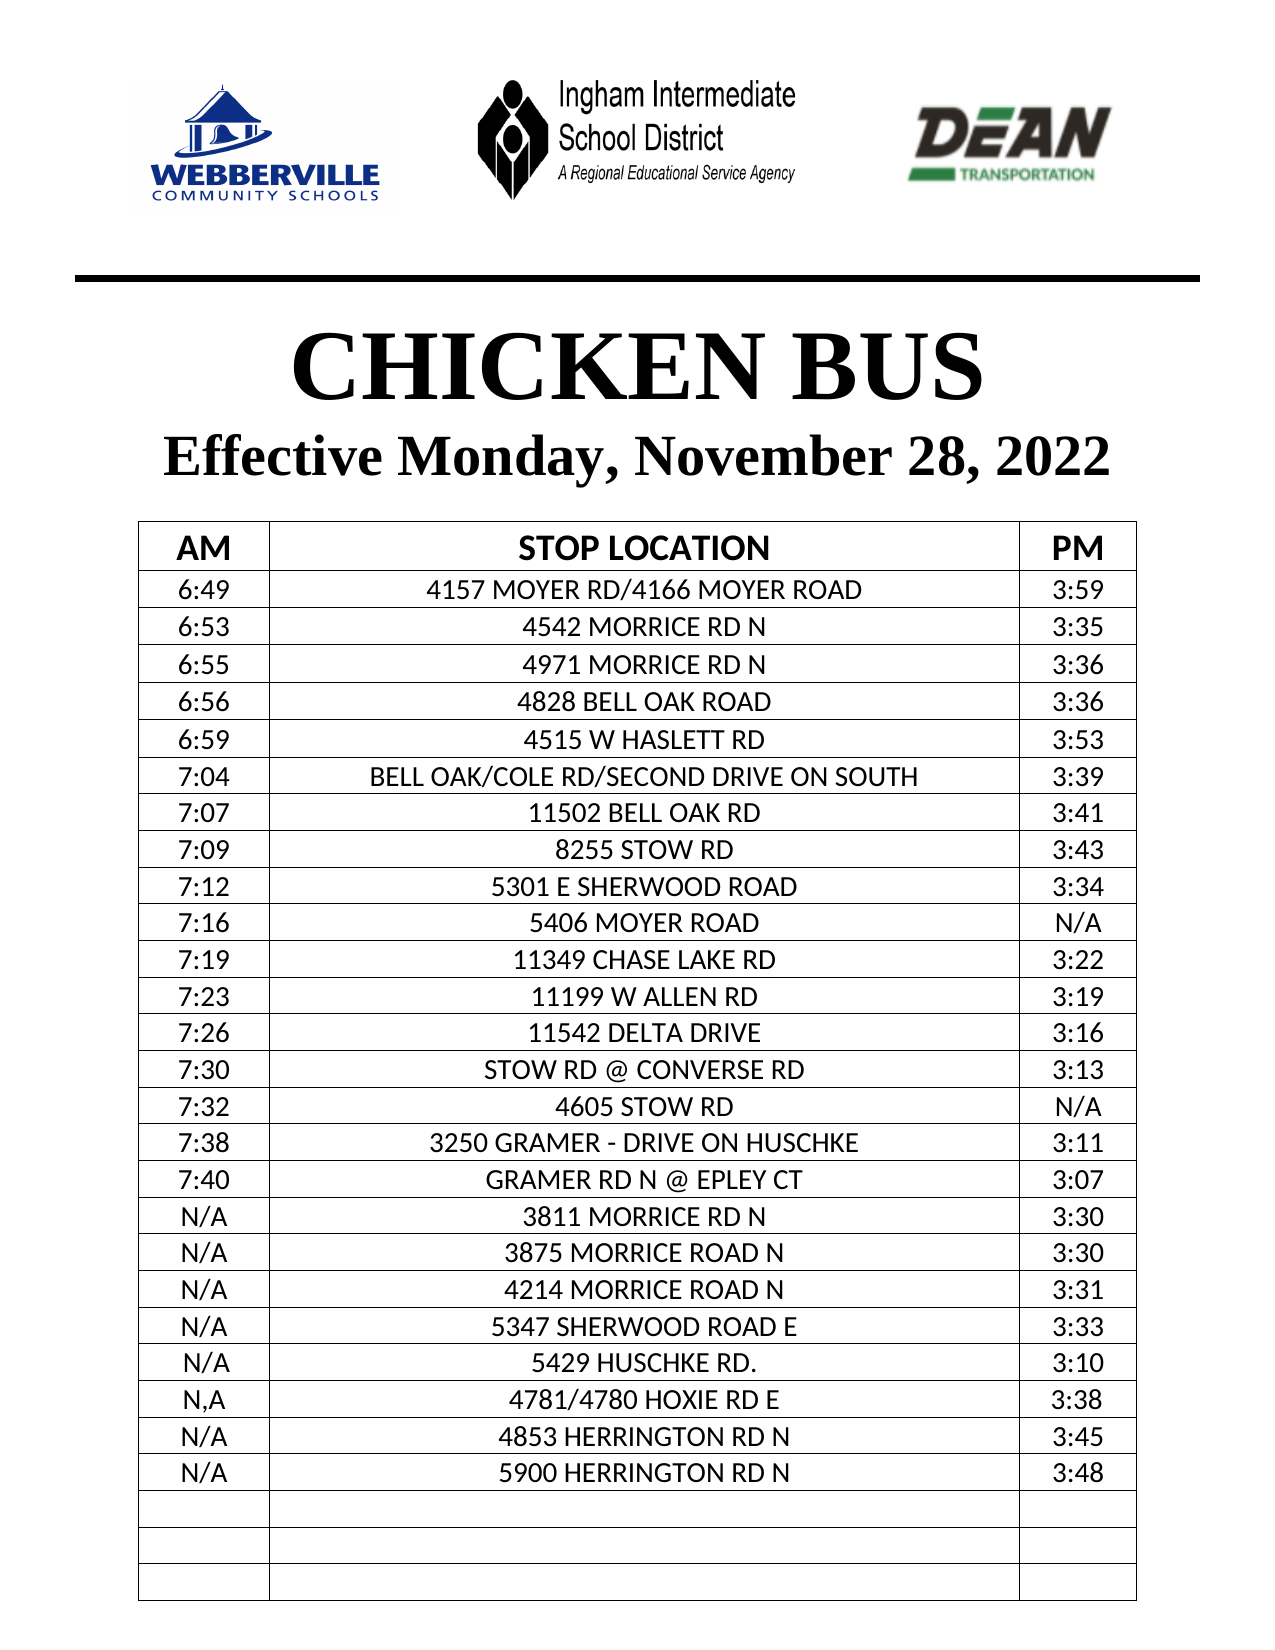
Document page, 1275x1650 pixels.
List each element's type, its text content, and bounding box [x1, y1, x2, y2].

table_cell 3:22 [1020, 941, 1136, 977]
table_cell N/A [139, 1344, 269, 1380]
table_cell 6:56 [139, 683, 269, 719]
table_cell 7:38 [139, 1124, 269, 1160]
table_cell 5347 SHERWOOD ROAD E [270, 1308, 1019, 1343]
table_cell 7:07 [139, 794, 269, 830]
table_cell 11502 BELL OAK RD [270, 794, 1019, 830]
table_cell 3:11 [1020, 1124, 1136, 1160]
table_cell 3:38 [1020, 1381, 1136, 1417]
table_cell 3:34 [1020, 868, 1136, 903]
picture [877, 79, 1145, 205]
table_cell GRAMER RD N @ EPLEY CT [270, 1161, 1019, 1197]
table_cell 3:59 [1020, 571, 1136, 607]
table_cell 7:12 [139, 868, 269, 903]
table_cell 3:10 [1020, 1344, 1136, 1380]
table_cell 3:13 [1020, 1051, 1136, 1087]
table_cell [270, 1491, 1019, 1527]
table_cell 6:49 [139, 571, 269, 607]
table_cell 7:30 [139, 1051, 269, 1087]
picture [129, 79, 400, 216]
table_cell 11542 DELTA DRIVE [270, 1014, 1019, 1050]
table_cell 3:16 [1020, 1014, 1136, 1050]
table_cell 7:19 [139, 941, 269, 977]
table_cell 7:23 [139, 978, 269, 1013]
table_cell 4828 BELL OAK ROAD [270, 683, 1019, 719]
table_cell 3:41 [1020, 794, 1136, 830]
table_cell 4515 W HASLETT RD [270, 720, 1019, 757]
table_cell 8255 STOW RD [270, 831, 1019, 867]
table_cell 3:53 [1020, 720, 1136, 757]
table_cell N,A [139, 1381, 269, 1417]
table_cell 3:07 [1020, 1161, 1136, 1197]
table_cell 3:43 [1020, 831, 1136, 867]
table_cell BELL OAK/COLE RD/SECOND DRIVE ON SOUTH [270, 758, 1019, 793]
table_header PM [1020, 522, 1136, 570]
table_cell N/A [1020, 1088, 1136, 1123]
table_cell 4542 MORRICE RD N [270, 608, 1019, 644]
table_cell 3:36 [1020, 645, 1136, 682]
table_cell 11199 W ALLEN RD [270, 978, 1019, 1013]
table_cell 3875 MORRICE ROAD N [270, 1234, 1019, 1270]
table_cell 3:35 [1020, 608, 1136, 644]
table_cell N/A [139, 1271, 269, 1307]
table_cell 3:45 [1020, 1418, 1136, 1453]
table_cell N/A [139, 1198, 269, 1233]
table_cell 4781/4780 HOXIE RD E [270, 1381, 1019, 1417]
table_cell 7:32 [139, 1088, 269, 1123]
table_cell N/A [139, 1454, 269, 1490]
table_cell [1020, 1564, 1136, 1600]
text CHICKEN BUS [75, 306, 1200, 421]
table_cell 4157 MOYER RD/4166 MOYER ROAD [270, 571, 1019, 607]
table_cell 5406 MOYER ROAD [270, 904, 1019, 940]
table_cell N/A [139, 1308, 269, 1343]
table_cell 11349 CHASE LAKE RD [270, 941, 1019, 977]
table_header STOP LOCATION [270, 522, 1019, 570]
table_cell 7:40 [139, 1161, 269, 1197]
picture [477, 75, 796, 205]
table_cell 3:30 [1020, 1198, 1136, 1233]
table_cell 3:39 [1020, 758, 1136, 793]
table_cell N/A [139, 1418, 269, 1453]
table_cell 5900 HERRINGTON RD N [270, 1454, 1019, 1490]
table_cell 7:26 [139, 1014, 269, 1050]
table_cell 3811 MORRICE RD N [270, 1198, 1019, 1233]
table_cell 4605 STOW RD [270, 1088, 1019, 1123]
table_cell 3250 GRAMER - DRIVE ON HUSCHKE [270, 1124, 1019, 1160]
table_cell 6:55 [139, 645, 269, 682]
table_cell 5429 HUSCHKE RD. [270, 1344, 1019, 1380]
table_cell 5301 E SHERWOOD ROAD [270, 868, 1019, 903]
table_cell [1020, 1491, 1136, 1527]
table_header AM [139, 522, 269, 570]
table_cell N/A [139, 1234, 269, 1270]
table_cell 4853 HERRINGTON RD N [270, 1418, 1019, 1453]
table_cell 6:59 [139, 720, 269, 757]
table_cell 3:48 [1020, 1454, 1136, 1490]
table_cell N/A [1020, 904, 1136, 940]
table_cell [139, 1528, 269, 1563]
table_cell 3:30 [1020, 1234, 1136, 1270]
table_cell 4971 MORRICE RD N [270, 645, 1019, 682]
table_cell 3:19 [1020, 978, 1136, 1013]
text Effective Monday, November 28, 2022 [75, 421, 1200, 488]
table_cell 3:33 [1020, 1308, 1136, 1343]
table_cell 3:31 [1020, 1271, 1136, 1307]
table_cell STOW RD @ CONVERSE RD [270, 1051, 1019, 1087]
table_cell 3:36 [1020, 683, 1136, 719]
table_cell 7:16 [139, 904, 269, 940]
table_cell [270, 1528, 1019, 1563]
table_cell 7:04 [139, 758, 269, 793]
table_cell [139, 1491, 269, 1527]
table_cell 7:09 [139, 831, 269, 867]
table_cell 4214 MORRICE ROAD N [270, 1271, 1019, 1307]
table_cell [1020, 1528, 1136, 1563]
table_cell [270, 1564, 1019, 1600]
table_cell 6:53 [139, 608, 269, 644]
table_cell [139, 1564, 269, 1600]
